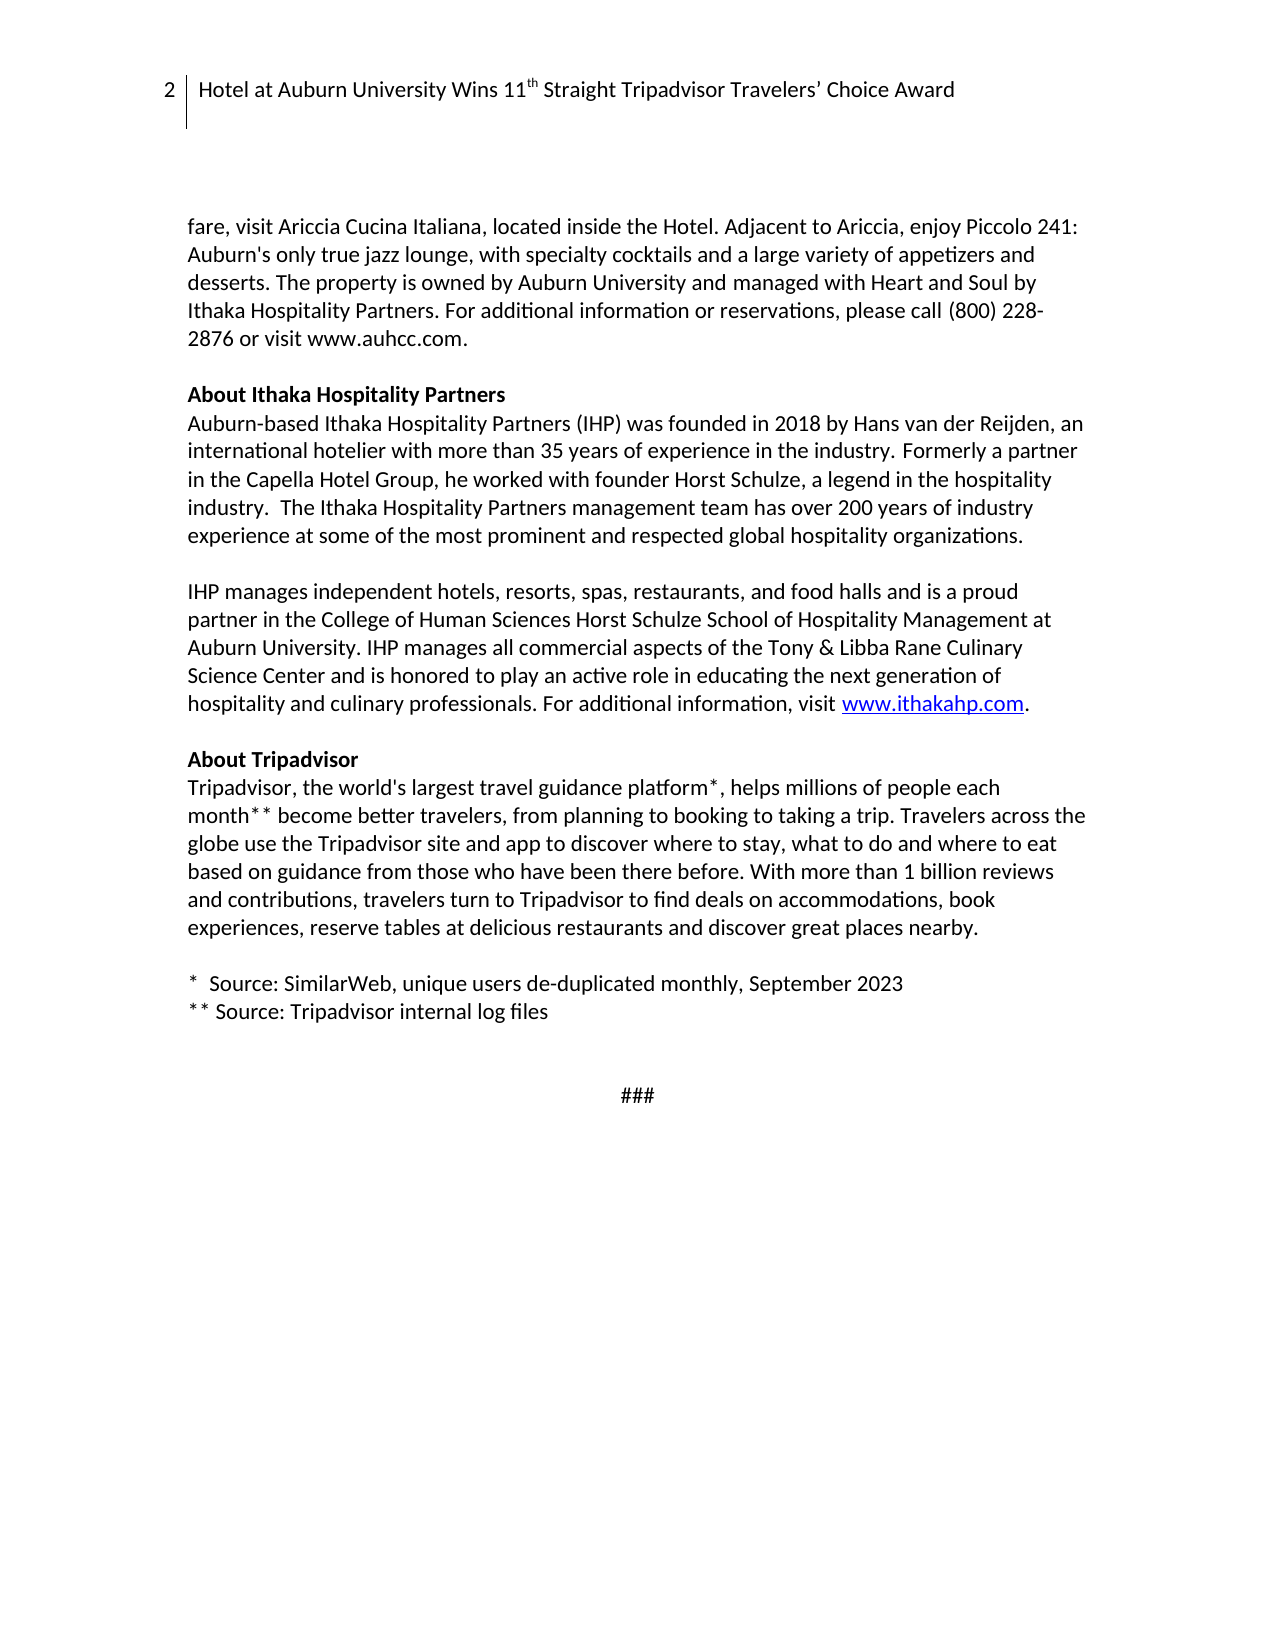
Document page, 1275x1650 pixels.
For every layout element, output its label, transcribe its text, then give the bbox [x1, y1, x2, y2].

text IHP manages independent hotels, resorts, spas, restaurants, and food halls and is a proud partner in the College of Human Sciences Horst Schulze School of Hospitality Management at Auburn University. IHP manages all commercial aspects of the Tony & Libba Rane Culinary Science Center and is honored to play an active role in educating the next generation of hospitality and culinary professionals. For additional information, visit www.ithakahp.com. [187, 577, 1087, 717]
text ### [187, 1081, 1087, 1109]
text Tripadvisor, the world's largest travel guidance platform*, helps millions of people each month** become better travelers, from planning to booking to taking a trip. Travelers across the globe use the Tripadvisor site and app to discover where to stay, what to do and where to eat based on guidance from those who have been there before. With more than 1 billion reviews and contributions, travelers turn to Tripadvisor to find deals on accommodations, book experiences, reserve tables at delicious restaurants and discover great places nearby. [187, 773, 1087, 941]
text About Tripadvisor [187, 745, 1087, 773]
text * Source: SimilarWeb, unique users de-duplicated monthly, September 2023 [187, 969, 1087, 997]
text fare, visit Ariccia Cucina Italiana, located inside the Hotel. Adjacent to Ariccia, enjoy Piccolo 241: Auburn's only true jazz lounge, with specialty cocktails and a large variety of appetizers and desserts. The property is owned by Auburn University and managed with Heart and Soul by Ithaka Hospitality Partners. For additional information or reservations, please call (800) 228-2876 or visit www.auhcc.com. [187, 212, 1087, 353]
text About Ithaka Hospitality Partners [187, 381, 1087, 409]
text Auburn-based Ithaka Hospitality Partners (IHP) was founded in 2018 by Hans van der Reijden, an international hotelier with more than 35 years of experience in the industry. Formerly a partner in the Capella Hotel Group, he worked with founder Horst Schulze, a legend in the hospitality industry. The Ithaka Hospitality Partners management team has over 200 years of industry experience at some of the most prominent and respected global hospitality organizations. [187, 409, 1087, 549]
text ** Source: Tripadvisor internal log files [187, 997, 1087, 1025]
